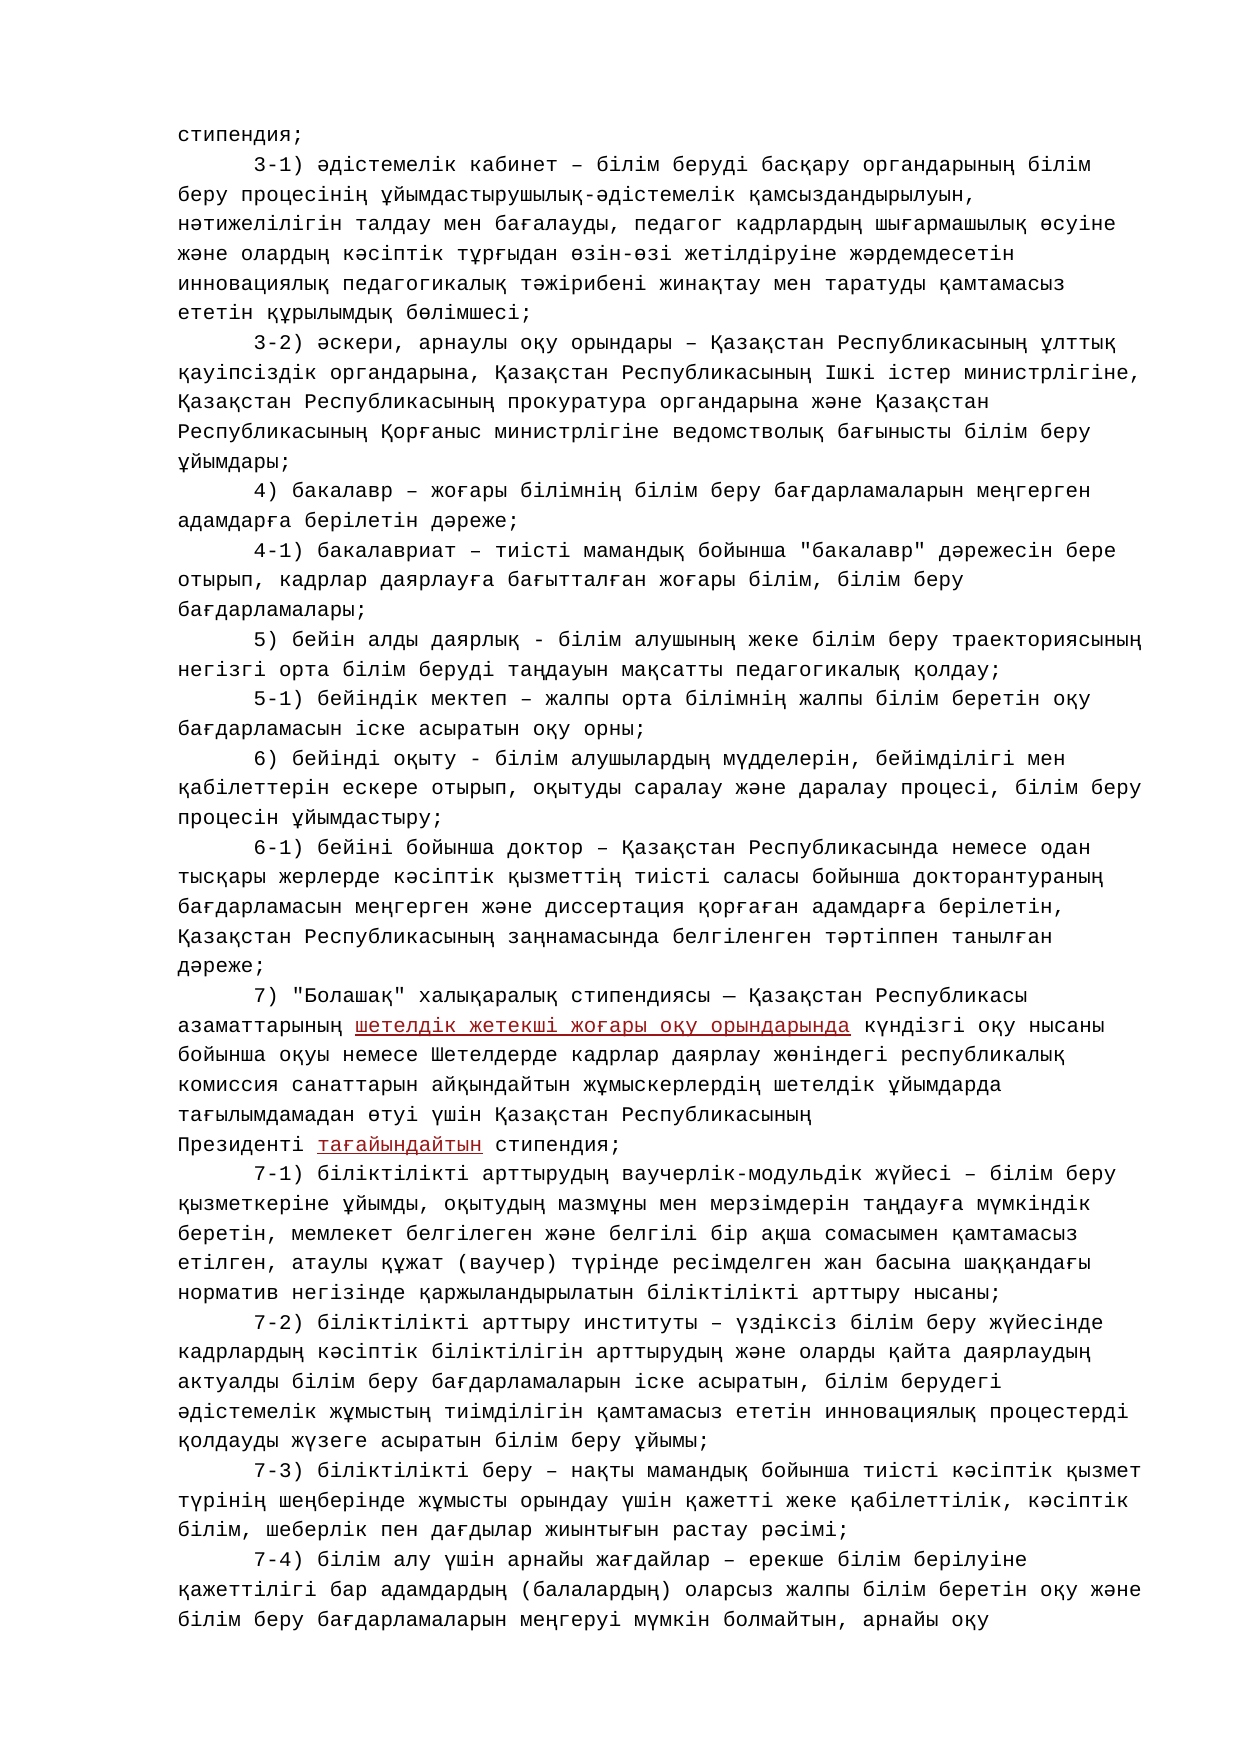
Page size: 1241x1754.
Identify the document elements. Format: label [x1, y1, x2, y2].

text [177, 118, 1152, 1632]
